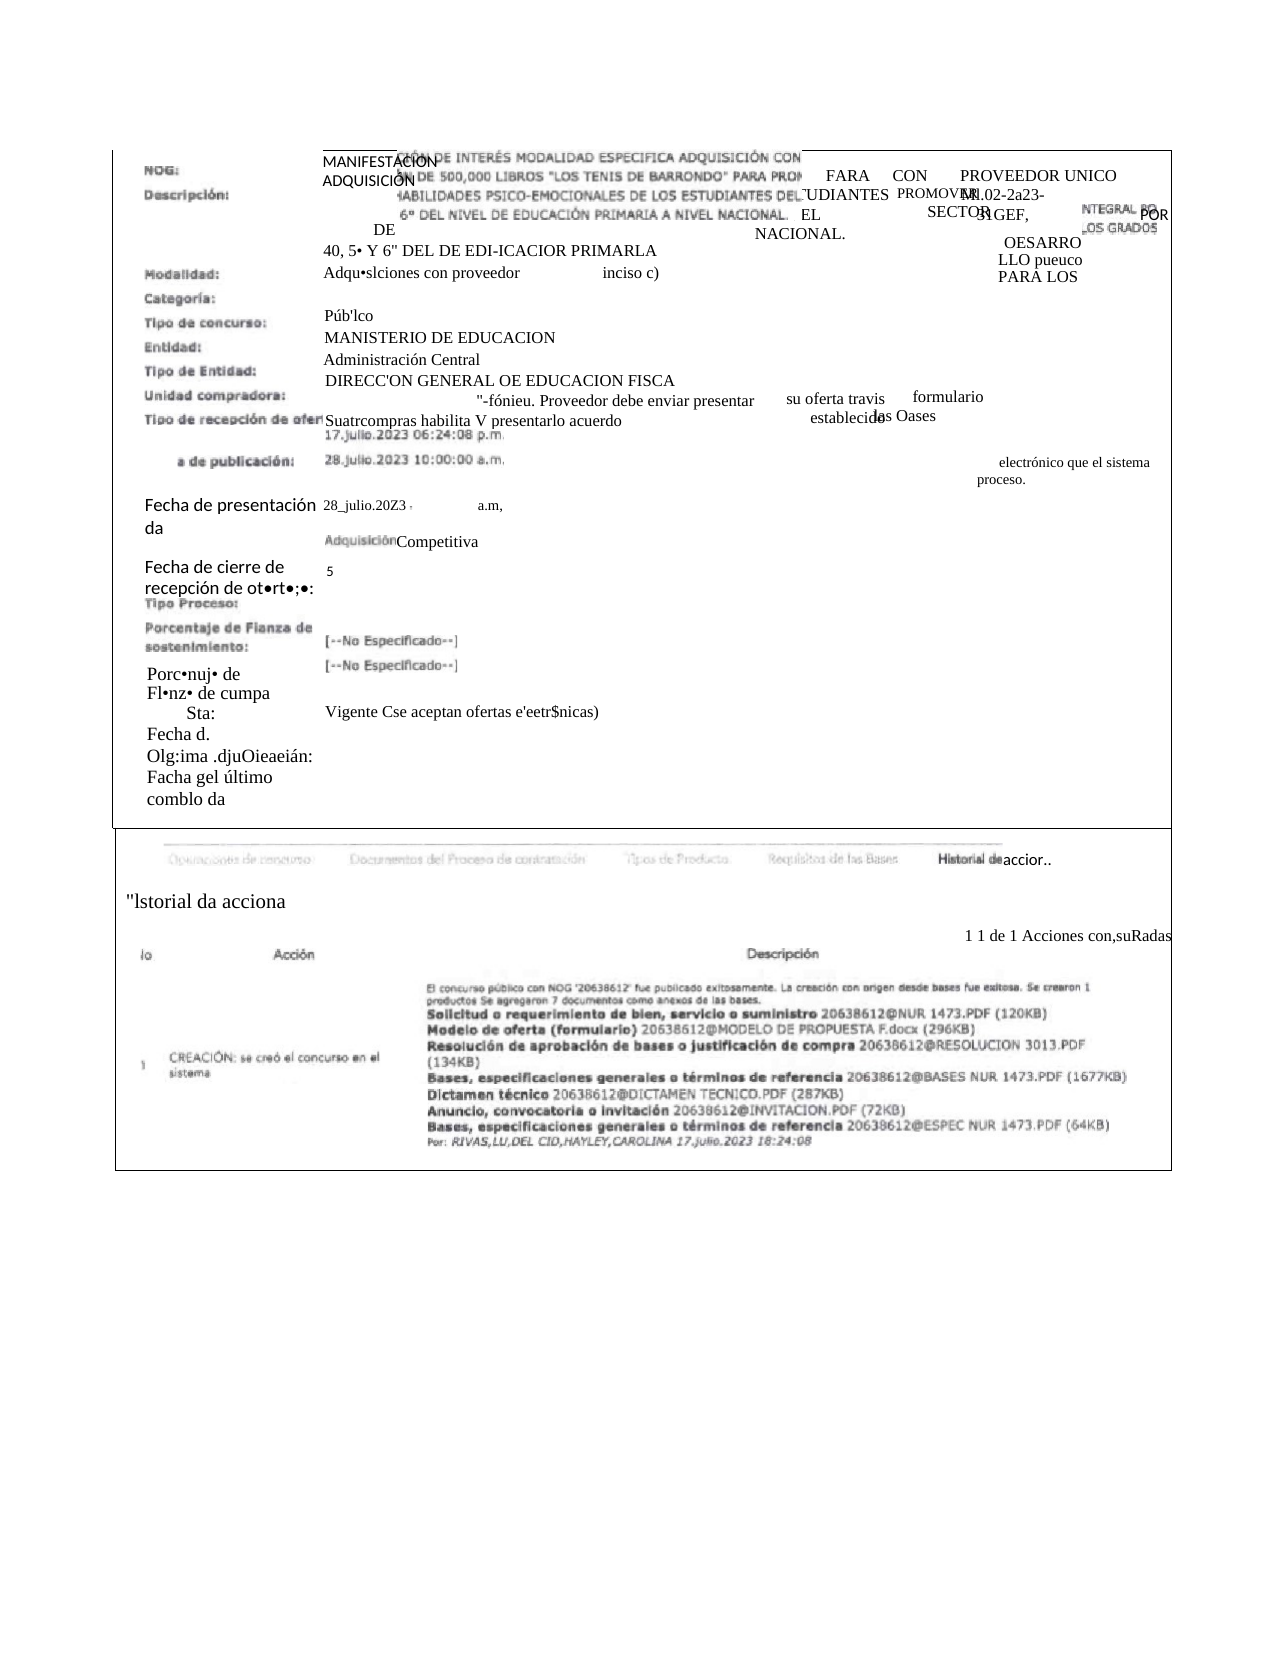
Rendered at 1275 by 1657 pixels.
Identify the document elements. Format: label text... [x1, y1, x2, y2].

picture [397, 149, 802, 220]
picture [427, 1088, 1109, 1149]
picture [163, 843, 1003, 866]
picture [325, 535, 397, 548]
table_header Fecha de presentación da Fecha de cierre de recepción de ot•rt•;•: Porc•nuj• de Fl•nz• de cumpa Sta: Fecha d. Olg:ima .djuOieaeián: Facha gel último comblo da [113, 150, 323, 827]
picture [144, 268, 323, 425]
table_header CON PROMOVER SECTOR formulario las Oases [873, 151, 977, 827]
picture [177, 455, 294, 469]
picture [144, 166, 229, 203]
table_cell accior.. "lstorial da acciona 1 1 de 1 Acciones con,suRadas [116, 829, 1171, 1170]
picture [1150, 210, 1157, 219]
table_header PROVEEDOR UNICO Ml.02-2a23-31GEF, OESARROLLO pueuco PARA LOS electrónico que el sistema proceso. [977, 151, 1171, 827]
picture [397, 176, 402, 185]
table_header FARA ESTUDIANTES A NIVEL NACIONAL. su oferta travis establecido [751, 151, 873, 827]
table_header DE 40, 5• Y 6" DEL DE EDI-ICACIOR PRIMARLA Adqu•slciones con proveedor inciso c) Púb'lco MANISTERIO DE EDUCACION Administración Central DIRECC'ON GENERAL OE EDUCACION FISCA "-fónieu. Proveedor debe enviar presentar Suatrcompras habilita V presentarlo acuerdo 28_julio.20Z3 a.m, Competitiva 5 Vigente Cse aceptan ofertas e'eetr$nicas) [323, 151, 751, 827]
picture [1082, 204, 1157, 235]
picture [325, 635, 458, 673]
picture [140, 948, 1127, 1084]
picture [325, 429, 504, 468]
picture [144, 598, 313, 652]
